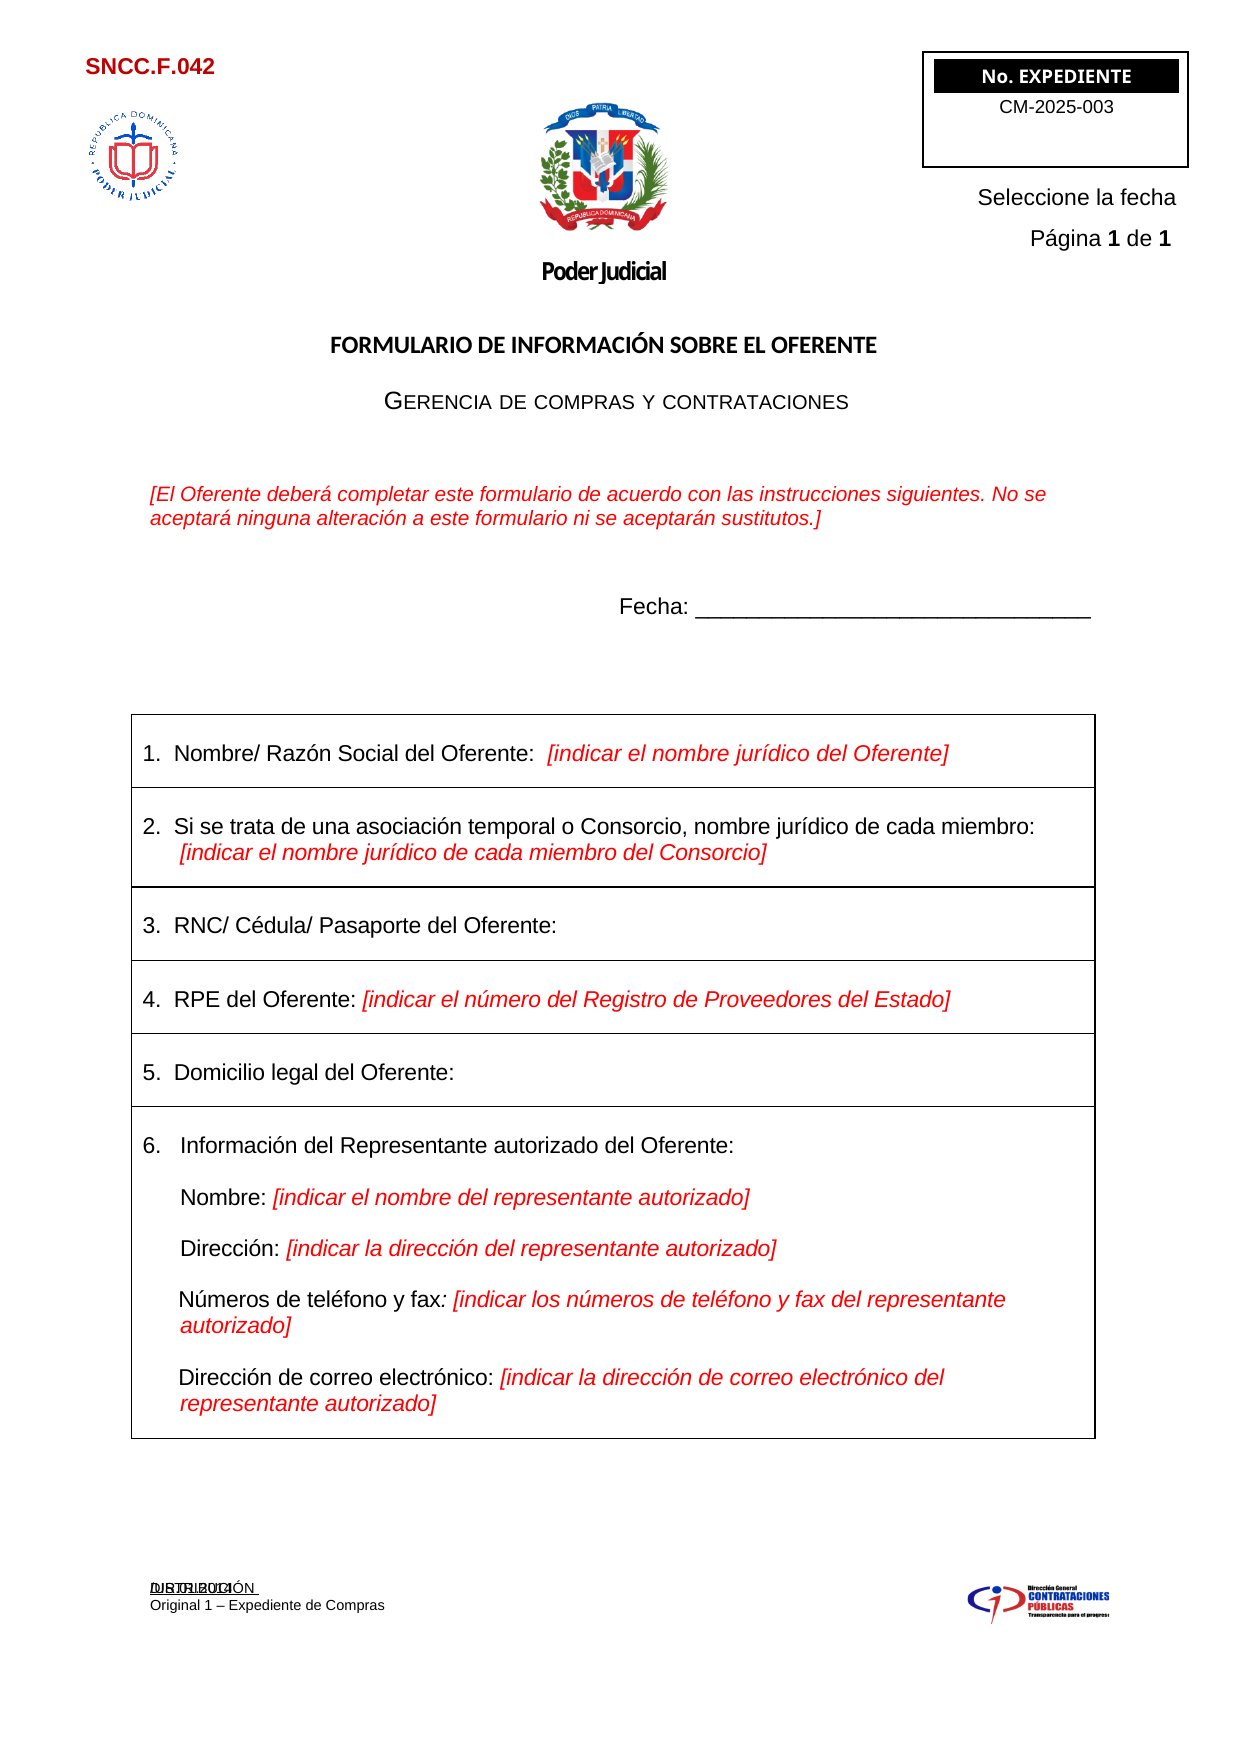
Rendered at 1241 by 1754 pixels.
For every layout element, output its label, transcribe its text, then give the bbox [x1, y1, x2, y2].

table_cell 6. Información del Representante autorizado del Oferente: Nombre: [indicar el nombre del representante autorizado] Dirección: [indicar la dirección del representante autorizado] Números de teléfono y fax: [indicar los números de teléfono y fax del representante autorizado] Dirección de correo electrónico: [indicar la dirección de correo electrónico del representante autorizado] [132, 1107, 1094, 1437]
picture [78, 101, 188, 211]
table_cell 5. Domicilio legal del Oferente: [132, 1034, 1094, 1106]
text [El Oferente deberá completar este formulario de acuerdo con las instrucciones siguientes. No se aceptará ninguna alteración a este formulario ni se aceptarán sustitutos.] [150, 482, 1090, 530]
table_cell 3. RNC/ Cédula/ Pasaporte del Oferente: [132, 888, 1094, 959]
picture [967, 1585, 1110, 1624]
text Fecha: _______________________________ [150, 593, 1090, 619]
table_cell 4. RPE del Oferente: [indicar el número del Registro de Proveedores del Estado] [132, 961, 1094, 1033]
picture [539, 102, 669, 231]
table_header 1. Nombre/ Razón Social del Oferente: [indicar el nombre jurídico del Oferente] [132, 715, 1094, 787]
table_cell 2. Si se trata de una asociación temporal o Consorcio, nombre jurídico de cada miembro: [indicar el nombre jurídico de cada miembro del Consorcio] [132, 788, 1094, 886]
